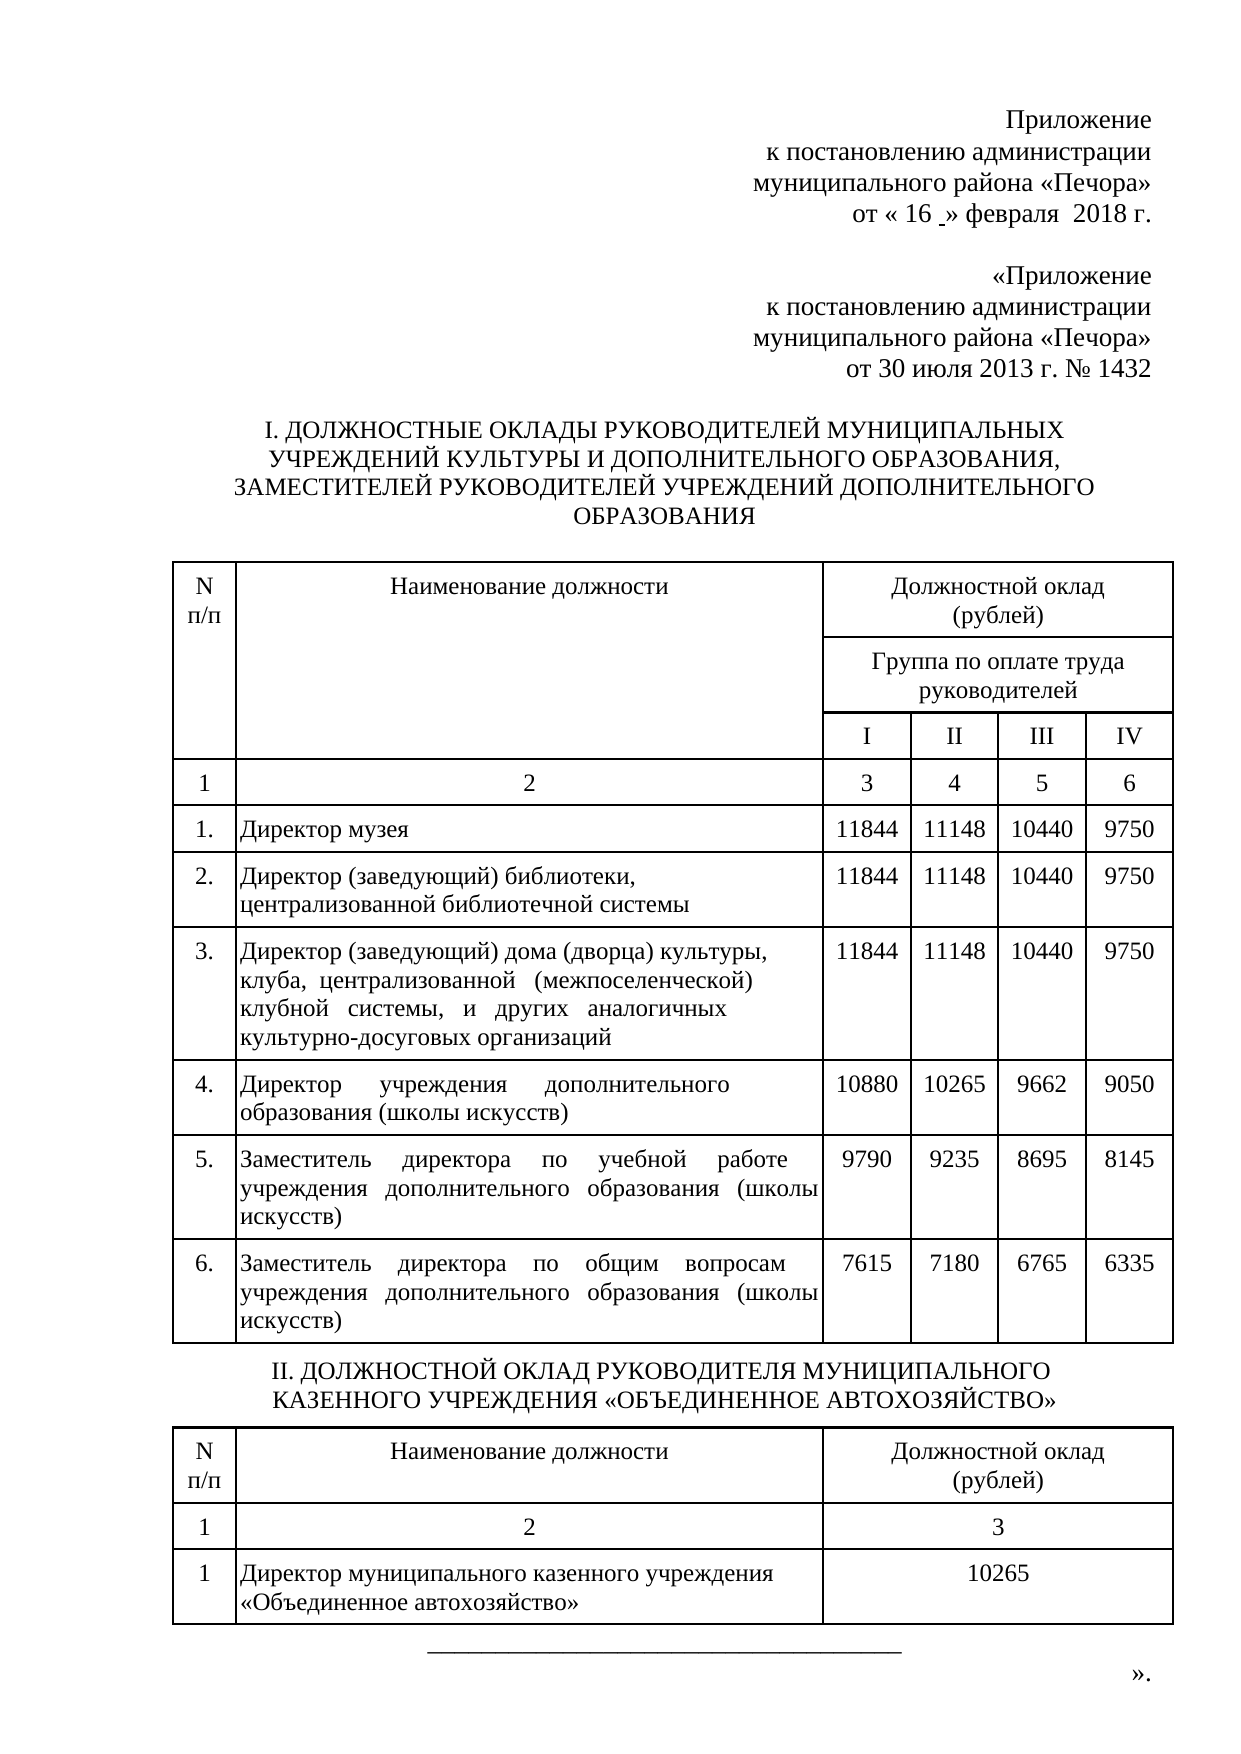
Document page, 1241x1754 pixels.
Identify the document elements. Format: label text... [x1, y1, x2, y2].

table_cell 5 [999, 760, 1085, 804]
table_cell 11148 [912, 853, 997, 926]
table_cell Заместитель директора по общим вопросам учреждения дополнительного образования (школы искусств) [237, 1240, 822, 1342]
table_cell III [999, 714, 1085, 758]
table_cell 6765 [999, 1240, 1085, 1342]
table_cell 9235 [912, 1136, 997, 1238]
text от « 16 » февраля 2018 г. [177, 197, 1152, 228]
table_cell Директор (заведующий) библиотеки, централизованной библиотечной системы [237, 853, 822, 926]
table_cell 1. [174, 806, 235, 851]
table_cell 4. [174, 1061, 235, 1134]
table_cell 9050 [1087, 1061, 1172, 1134]
table_cell 5. [174, 1136, 235, 1238]
table_cell 11844 [824, 806, 910, 851]
table_cell 9790 [824, 1136, 910, 1238]
table_cell 7615 [824, 1240, 910, 1342]
text от 30 июля 2013 г. № 1432 [177, 353, 1152, 384]
table_cell 9750 [1087, 928, 1172, 1059]
table_cell 11148 [912, 806, 997, 851]
table_cell 1 [174, 1550, 235, 1623]
table_cell 3 [824, 1504, 1172, 1548]
table_cell II [912, 714, 997, 758]
table_header Наименование должности [237, 1429, 822, 1502]
table_cell 10440 [999, 853, 1085, 926]
table_cell Заместитель директора по учебной работе учреждения дополнительного образования (школы искусств) [237, 1136, 822, 1238]
table_cell 6335 [1087, 1240, 1172, 1342]
table_header Наименование должности [237, 563, 822, 758]
table_cell Директор музея [237, 806, 822, 851]
table_cell 2 [237, 1504, 822, 1548]
table_cell 8145 [1087, 1136, 1172, 1238]
table_cell 3. [174, 928, 235, 1059]
table_cell 1 [174, 1504, 235, 1548]
table_cell 9750 [1087, 806, 1172, 851]
table_header Должностной оклад (рублей) [824, 563, 1172, 636]
table_cell 11148 [912, 928, 997, 1059]
text II. ДОЛЖНОСТНОЙ ОКЛАД РУКОВОДИТЕЛЯ МУНИЦИПАЛЬНОГО КАЗЕННОГО УЧРЕЖДЕНИЯ «ОБЪЕДИНЕННОЕ АВТОХОЗЯЙСТВО» [177, 1356, 1152, 1414]
table_cell Директор (заведующий) дома (дворца) культуры, клуба, централизованной (межпоселенческой) клубной системы, и других аналогичных культурно-досуговых организаций [237, 928, 822, 1059]
table_cell 11844 [824, 853, 910, 926]
table_header N п/п [174, 1429, 235, 1502]
text муниципального района «Печора» [177, 321, 1152, 353]
text «Приложение [177, 259, 1152, 290]
text к постановлению администрации [177, 290, 1152, 321]
table_cell 7180 [912, 1240, 997, 1342]
table_cell 8695 [999, 1136, 1085, 1238]
table_cell 10880 [824, 1061, 910, 1134]
text муниципального района «Печора» [177, 166, 1152, 197]
table_cell 11844 [824, 928, 910, 1059]
table_cell 3 [824, 760, 910, 804]
text ___________________________________ [177, 1625, 1152, 1657]
text Приложение [177, 103, 1152, 134]
table_cell 10265 [824, 1550, 1172, 1623]
table_cell 10440 [999, 928, 1085, 1059]
table_cell I [824, 714, 910, 758]
table_cell 1 [174, 760, 235, 804]
table_header Должностной оклад (рублей) [824, 1429, 1172, 1502]
table_cell 2 [237, 760, 822, 804]
table_cell Директор муниципального казенного учреждения «Объединенное автохозяйство» [237, 1550, 822, 1623]
text ». [177, 1657, 1152, 1688]
table_cell Группа по оплате труда руководителей [824, 638, 1172, 711]
table_cell 4 [912, 760, 997, 804]
table_cell 2. [174, 853, 235, 926]
table_cell 6. [174, 1240, 235, 1342]
table_cell IV [1087, 714, 1172, 758]
table_cell Директор учреждения дополнительного образования (школы искусств) [237, 1061, 822, 1134]
table_cell 10265 [912, 1061, 997, 1134]
table_cell 10440 [999, 806, 1085, 851]
table_header N п/п [174, 563, 235, 758]
table_cell 9750 [1087, 853, 1172, 926]
table_cell 6 [1087, 760, 1172, 804]
text к постановлению администрации [177, 134, 1152, 166]
table_cell 9662 [999, 1061, 1085, 1134]
text I. ДОЛЖНОСТНЫЕ ОКЛАДЫ РУКОВОДИТЕЛЕЙ МУНИЦИПАЛЬНЫХ УЧРЕЖДЕНИЙ КУЛЬТУРЫ И ДОПОЛНИТЕЛЬНОГО ОБРАЗОВАНИЯ, ЗАМЕСТИТЕЛЕЙ РУКОВОДИТЕЛЕЙ УЧРЕЖДЕНИЙ ДОПОЛНИТЕЛЬНОГО ОБРАЗОВАНИЯ [177, 415, 1152, 530]
